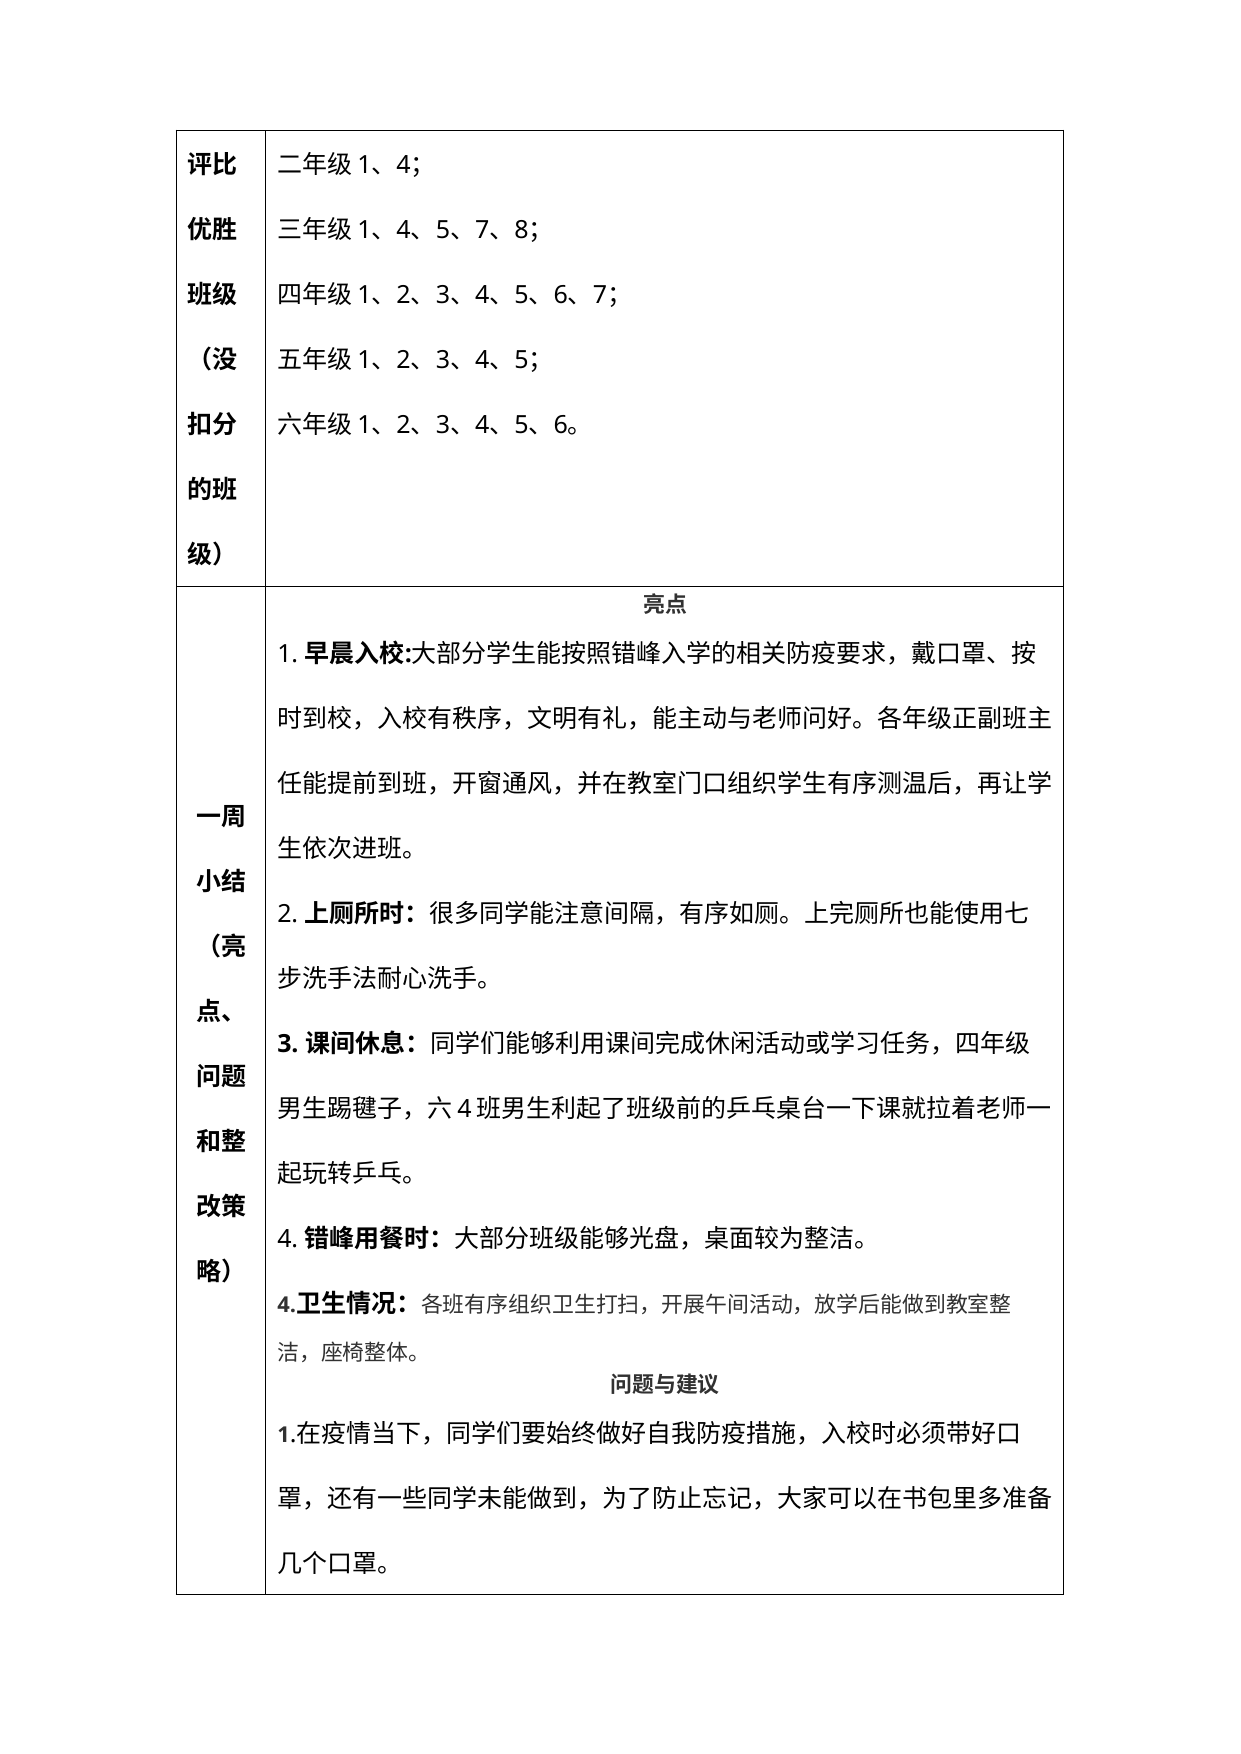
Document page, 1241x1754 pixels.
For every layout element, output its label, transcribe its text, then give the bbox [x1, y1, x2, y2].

table_cell 一周小结 （亮点、问题和整改策略） [177, 587, 265, 1594]
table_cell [266, 131, 1063, 586]
table_cell 常规评比优胜班级（没扣分的班级） [177, 131, 265, 586]
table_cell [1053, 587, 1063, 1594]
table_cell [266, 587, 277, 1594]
